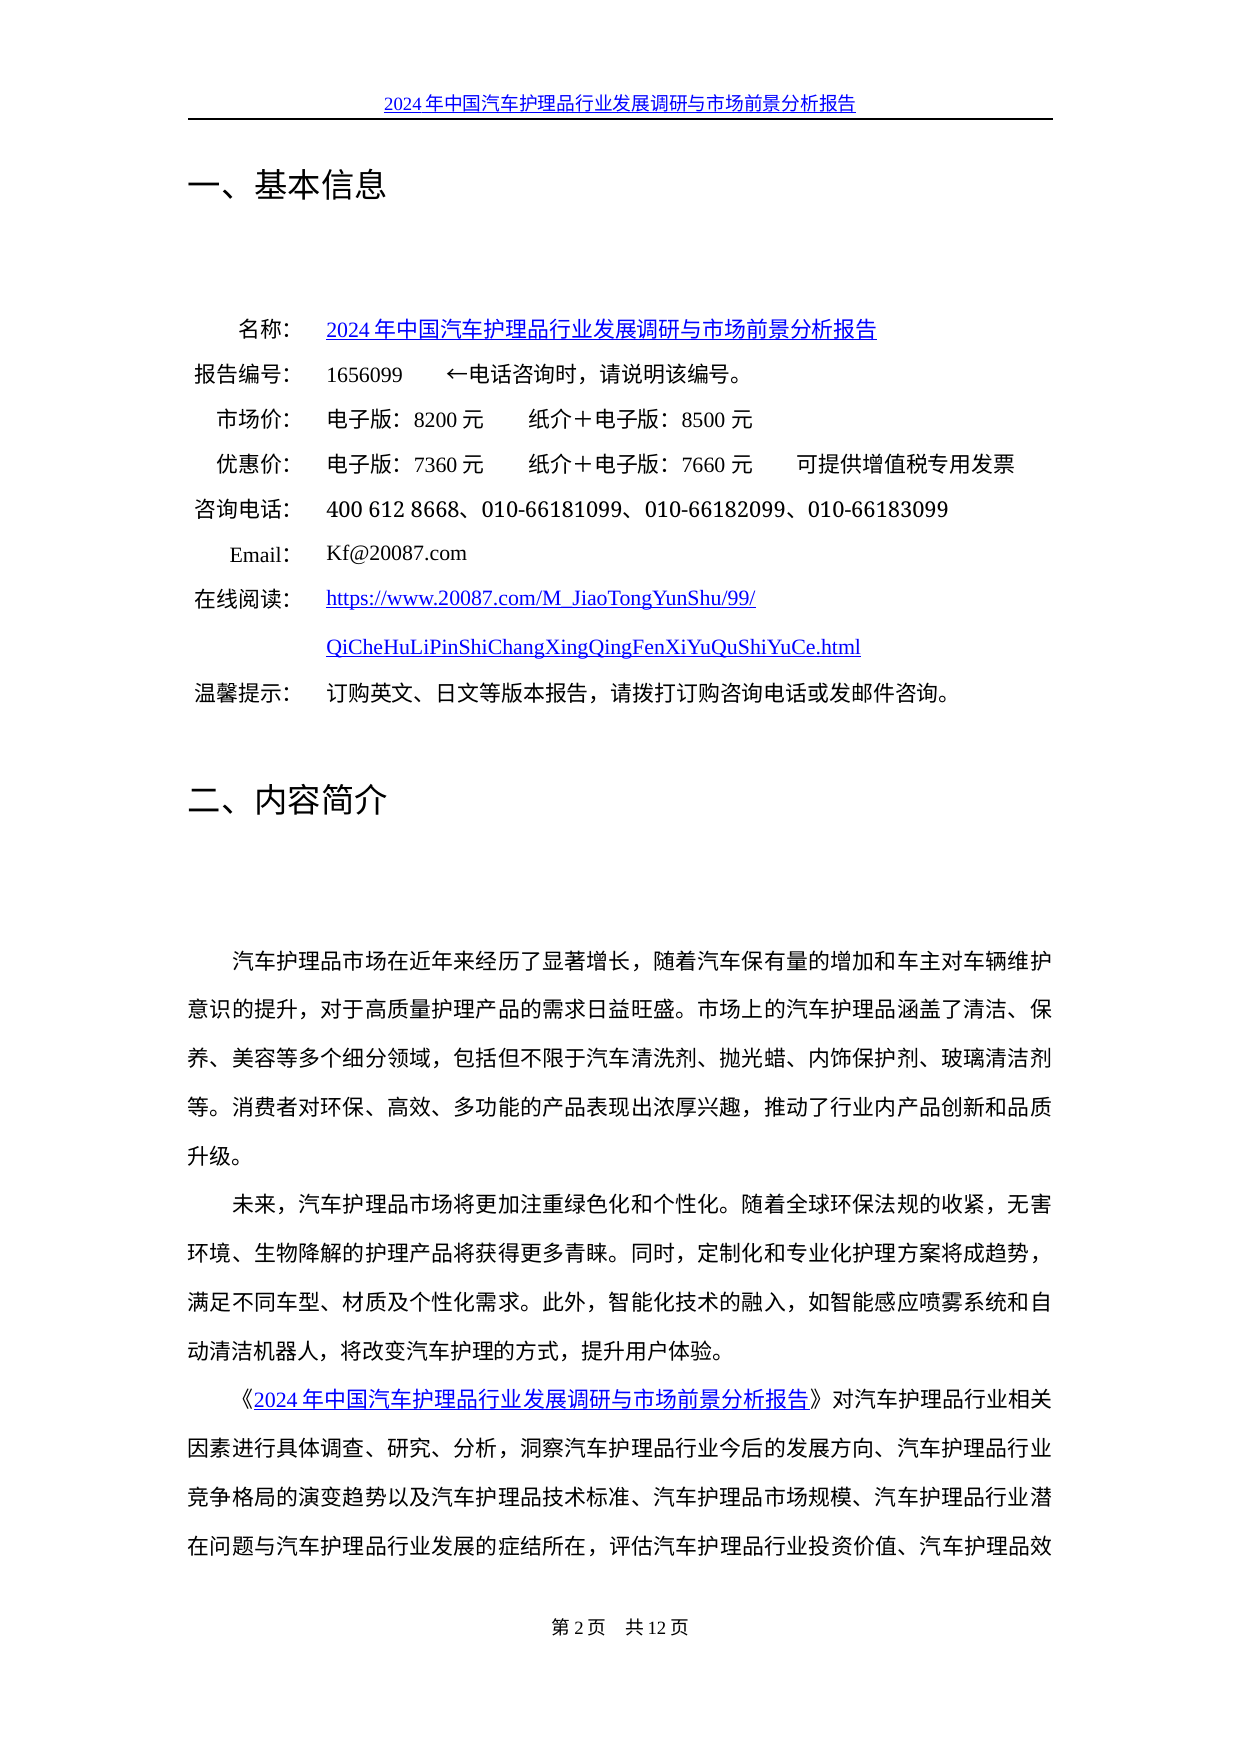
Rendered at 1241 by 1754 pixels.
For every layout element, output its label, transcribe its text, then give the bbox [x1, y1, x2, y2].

table_cell [315, 582, 1073, 675]
table_cell Email： [167, 537, 315, 582]
table_cell 1656099 ←电话咨询时，请说明该编号。 [315, 357, 1073, 402]
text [187, 943, 1053, 1561]
table_cell 400 612 8668、010-66181099、010-66182099、010-66183099 [315, 492, 1073, 537]
title 一、基本信息 [187, 150, 1053, 215]
table_cell 报告编号： [167, 357, 315, 402]
table_cell 电子版：8200 元 纸介＋电子版：8500 元 [315, 402, 1073, 447]
table_cell 电子版：7360 元 纸介＋电子版：7660 元 可提供增值税专用发票 [315, 447, 1073, 492]
table_cell 市场价： [167, 402, 315, 447]
title 二、内容简介 [187, 766, 1053, 831]
table_header 2024年中国汽车护理品行业发展调研与市场前景分析报告 [315, 312, 1073, 357]
table_cell 优惠价： [167, 447, 315, 492]
table_cell 在线阅读： [167, 582, 315, 675]
table_cell Kf@20087.com [315, 537, 1073, 582]
table_cell 温馨提示： [167, 675, 315, 720]
table_cell 订购英文、日文等版本报告，请拨打订购咨询电话或发邮件咨询。 [315, 675, 1073, 720]
table_cell 咨询电话： [167, 492, 315, 537]
table_header 名称： [167, 312, 315, 357]
